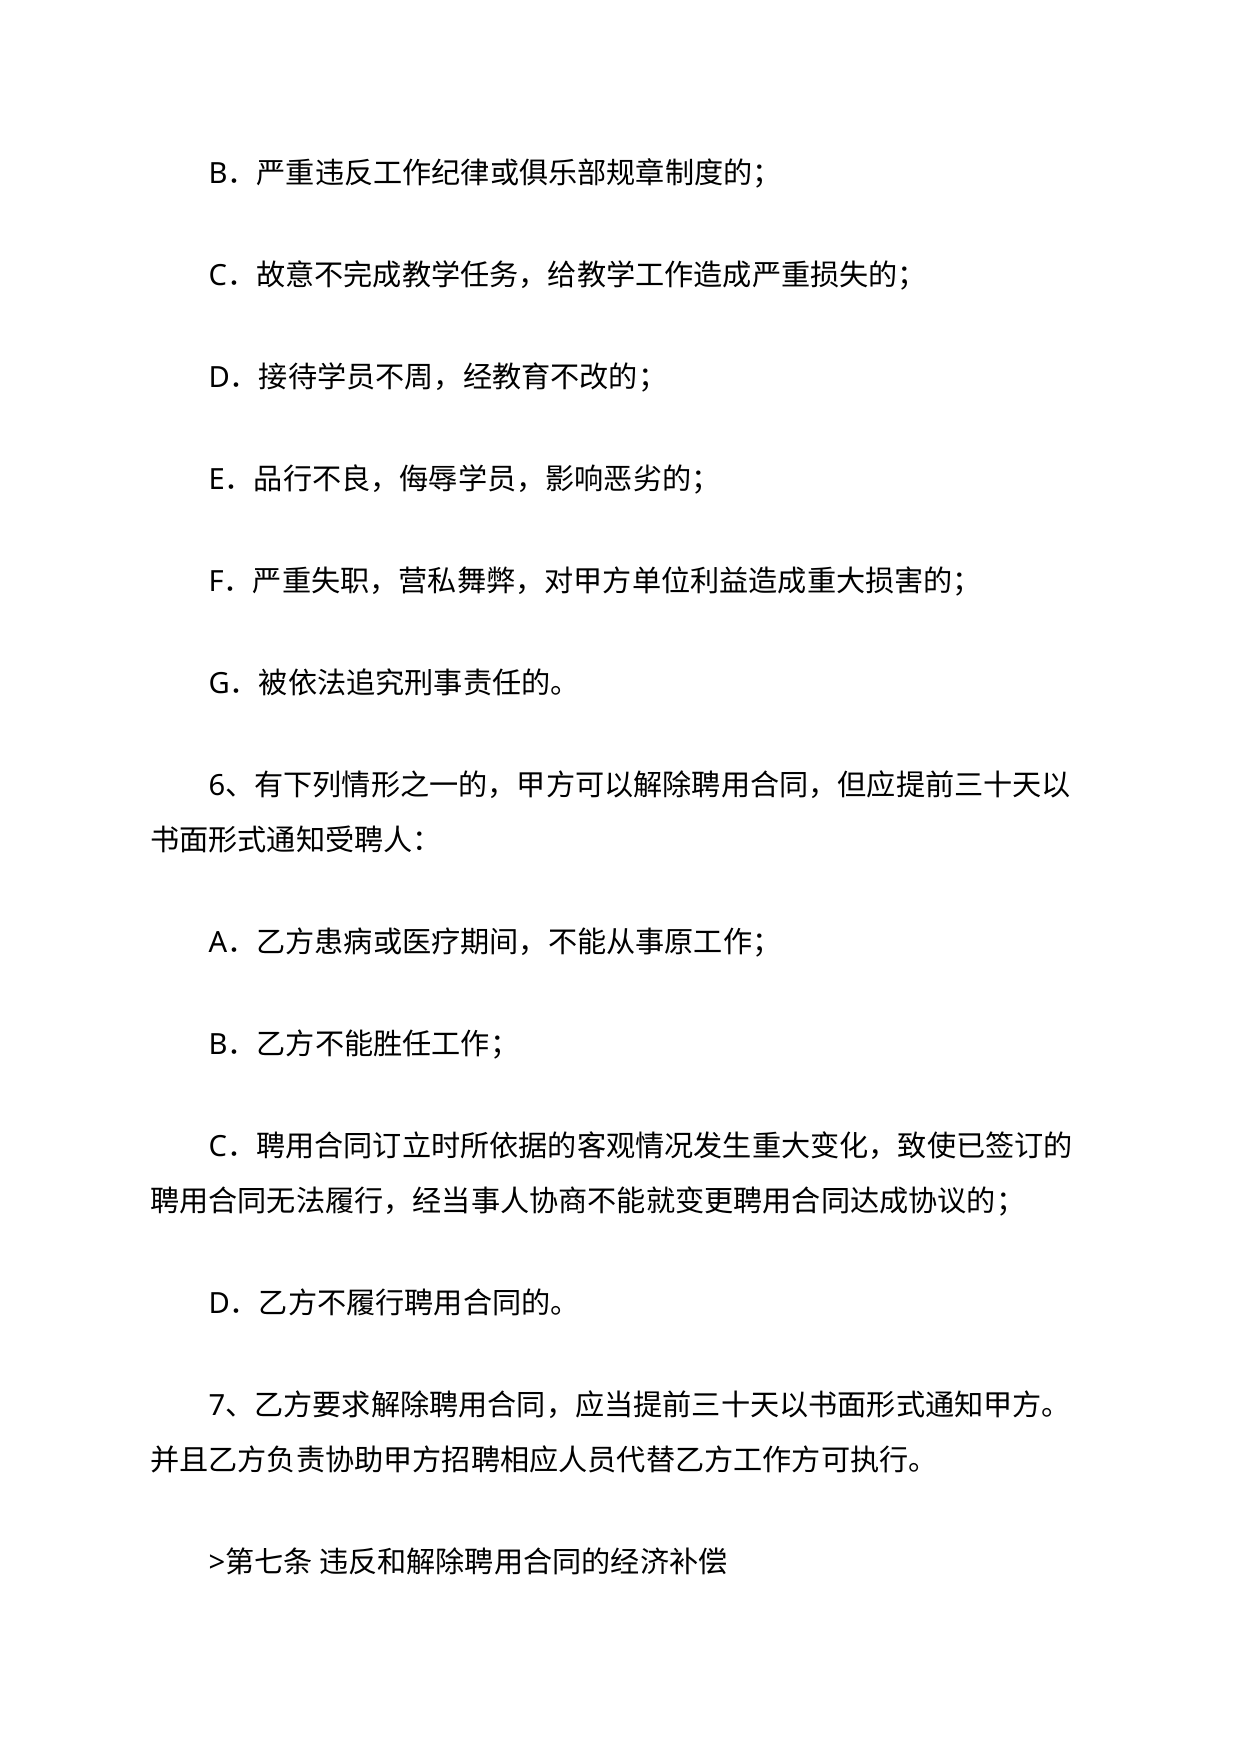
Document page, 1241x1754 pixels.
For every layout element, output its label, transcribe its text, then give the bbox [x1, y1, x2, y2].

text C．故意不完成教学任务，给教学工作造成严重损失的； [150, 252, 1090, 294]
text D．乙方不履行聘用合同的。 [150, 1279, 1090, 1322]
text 6、有下列情形之一的，甲方可以解除聘用合同，但应提前三十天以书面形式通知受聘人： [150, 762, 1090, 859]
text B．严重违反工作纪律或俱乐部规章制度的； [150, 150, 1090, 192]
text G．被依法追究刑事责任的。 [150, 660, 1090, 702]
text A．乙方患病或医疗期间，不能从事原工作； [150, 919, 1090, 961]
text >第七条 违反和解除聘用合同的经济补偿 [150, 1538, 1090, 1581]
text C．聘用合同订立时所依据的客观情况发生重大变化，致使已签订的聘用合同无法履行，经当事人协商不能就变更聘用合同达成协议的； [150, 1123, 1090, 1220]
text E．品行不良，侮辱学员，影响恶劣的； [150, 456, 1090, 498]
text 7、乙方要求解除聘用合同，应当提前三十天以书面形式通知甲方。并且乙方负责协助甲方招聘相应人员代替乙方工作方可执行。 [150, 1381, 1090, 1479]
text D．接待学员不周，经教育不改的； [150, 354, 1090, 396]
text B．乙方不能胜任工作； [150, 1021, 1090, 1063]
text F．严重失职，营私舞弊，对甲方单位利益造成重大损害的； [150, 558, 1090, 600]
